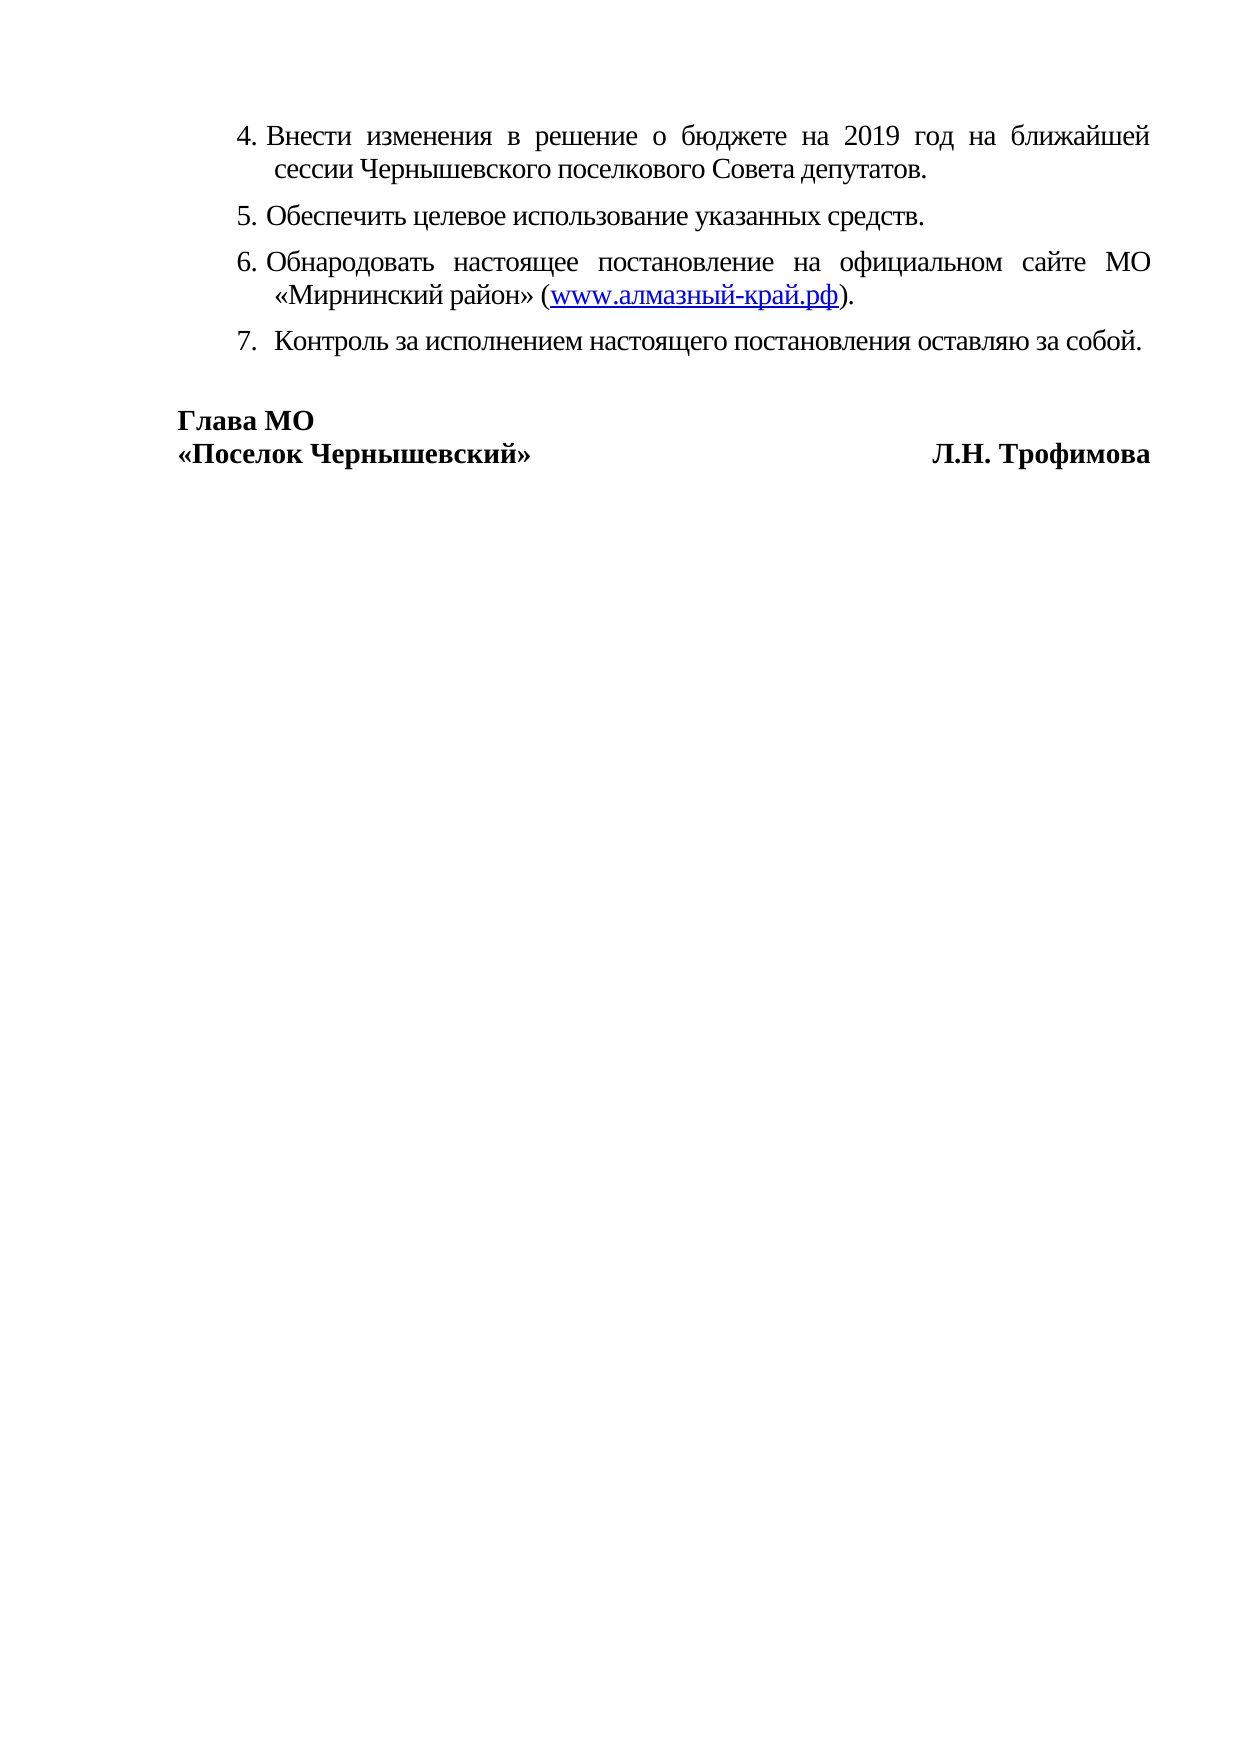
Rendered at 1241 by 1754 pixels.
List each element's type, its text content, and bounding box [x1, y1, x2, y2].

text «Поселок Чернышевский» Л.Н. Трофимова [177, 436, 1152, 470]
list Обнародовать настоящее постановление на официальном сайте МО «Мирнинский район» (www.алмазный-край.рф). [236, 244, 1152, 311]
list Контроль за исполнением настоящего постановления оставляю за собой. [236, 323, 1152, 357]
list Обеспечить целевое использование указанных средств. [236, 198, 1152, 231]
list Внести изменения в решение о бюджете на 2019 год на ближайшей сессии Чернышевского поселкового Совета депутатов. [236, 118, 1152, 185]
text Глава МО [177, 403, 1152, 436]
